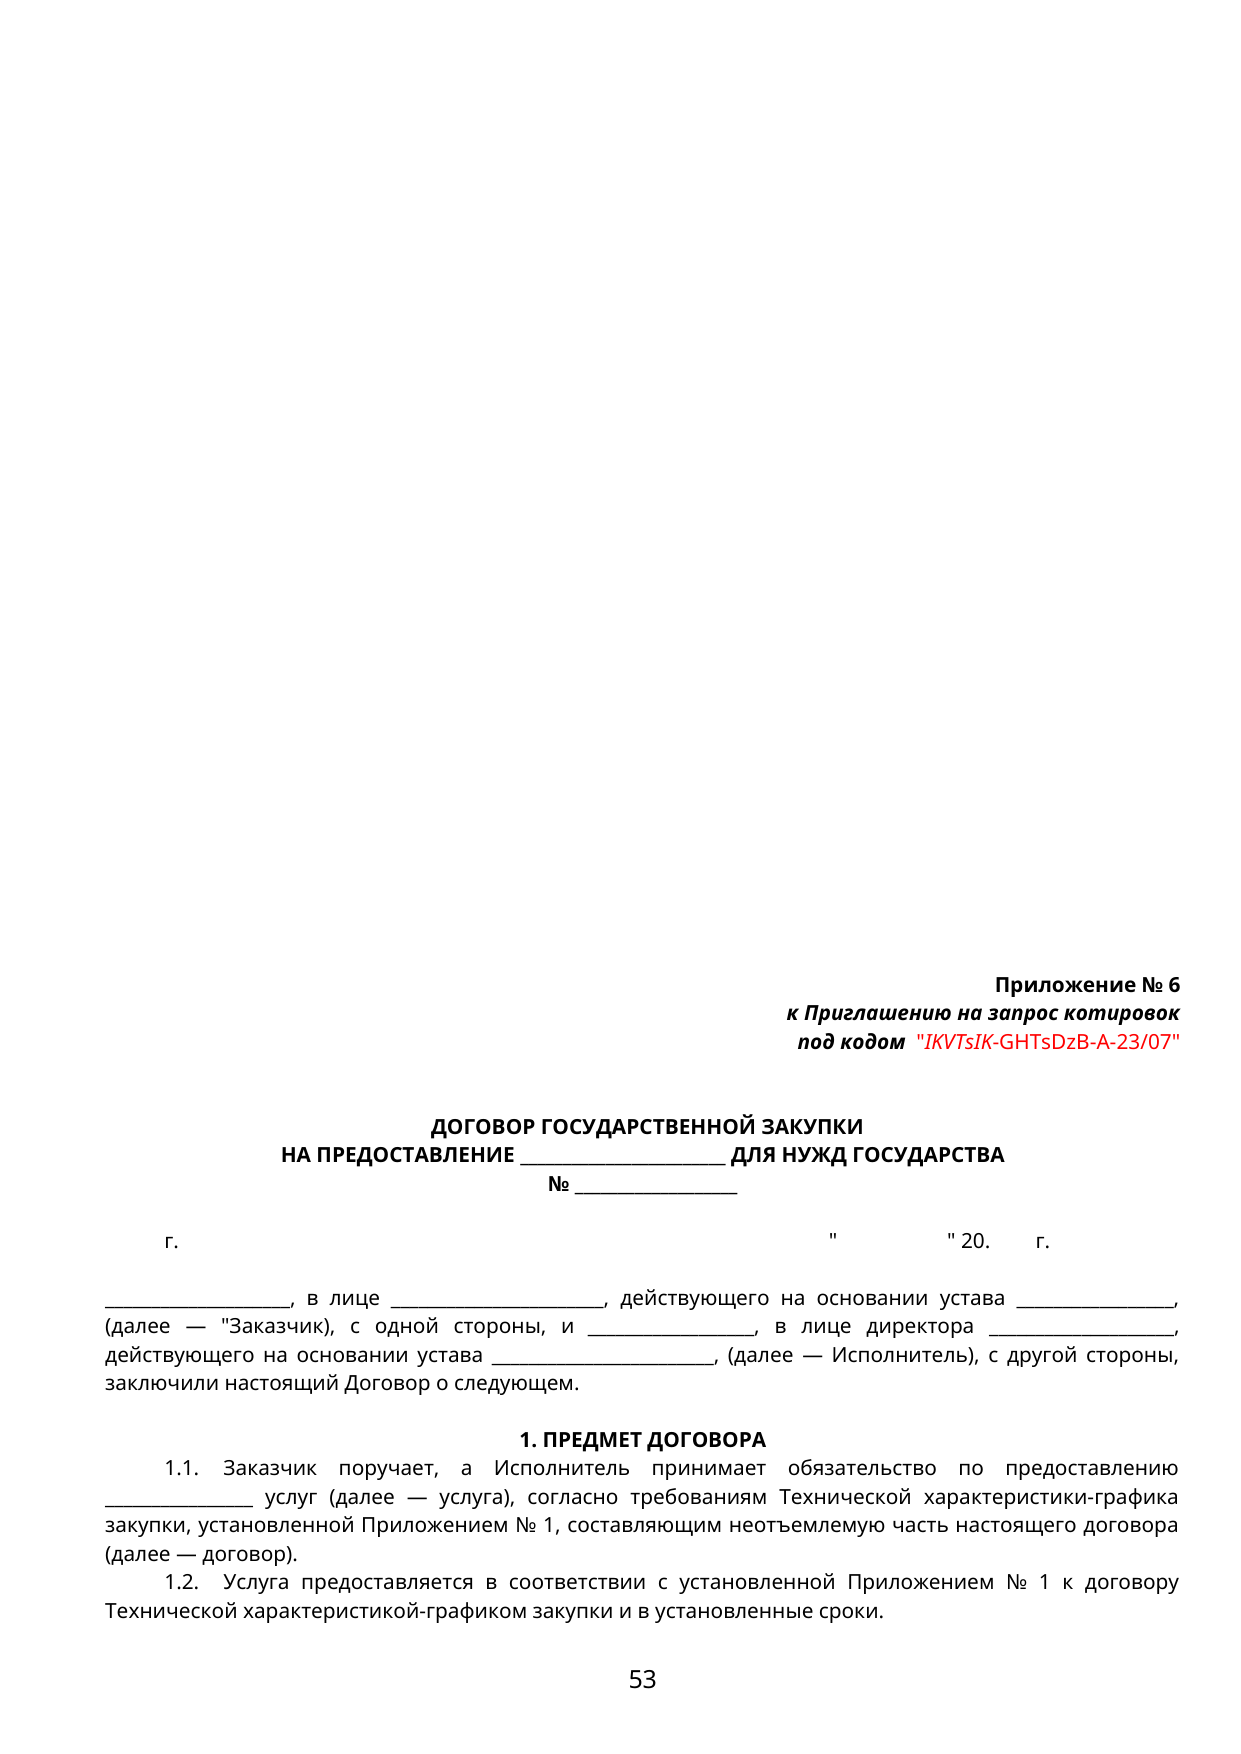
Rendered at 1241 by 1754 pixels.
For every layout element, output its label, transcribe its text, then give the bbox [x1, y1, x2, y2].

text № ___________________ [105, 1169, 1180, 1197]
table_header г. [94, 1226, 577, 1254]
text ДОГОВОР ГОСУДАРСТВЕННОЙ ЗАКУПКИ НА ПРЕДОСТАВЛЕНИЕ ________________________ ДЛЯ НУЖД ГОСУДАРСТВА [105, 1112, 1180, 1169]
text 1. ПРЕДМЕТ ДОГОВОРА [105, 1425, 1180, 1453]
text к Приглашению на запрос котировок под кодом "IKVTsIK-GHTsDzB-А-23/07" [105, 998, 1180, 1055]
text 1.2. Услуга предоставляется в соответствии с установленной Приложением № 1 к договору Технической характеристикой-графиком закупки и в установленные сроки. [105, 1567, 1180, 1624]
text 1.1. Заказчик поручает, а Исполнитель принимает обязательство по предоставлению ________________ услуг (далее — услуга), согласно требованиям Технической характеристики-графика закупки, установленной Приложением № 1, составляющим неотъемлемую часть настоящего договора (далее — договор). [105, 1453, 1180, 1567]
text Приложение № 6 [105, 970, 1180, 998]
text ____________________, в лице _______________________, действующего на основании устава _________________, (далее — "Заказчик), с одной стороны, и __________________, в лице директора ____________________, действующего на основании устава ________________________, (далее — Исполнитель), с другой стороны, заключили настоящий Договор о следующем. [105, 1283, 1180, 1397]
table_header " " 20. г. [578, 1226, 1061, 1254]
